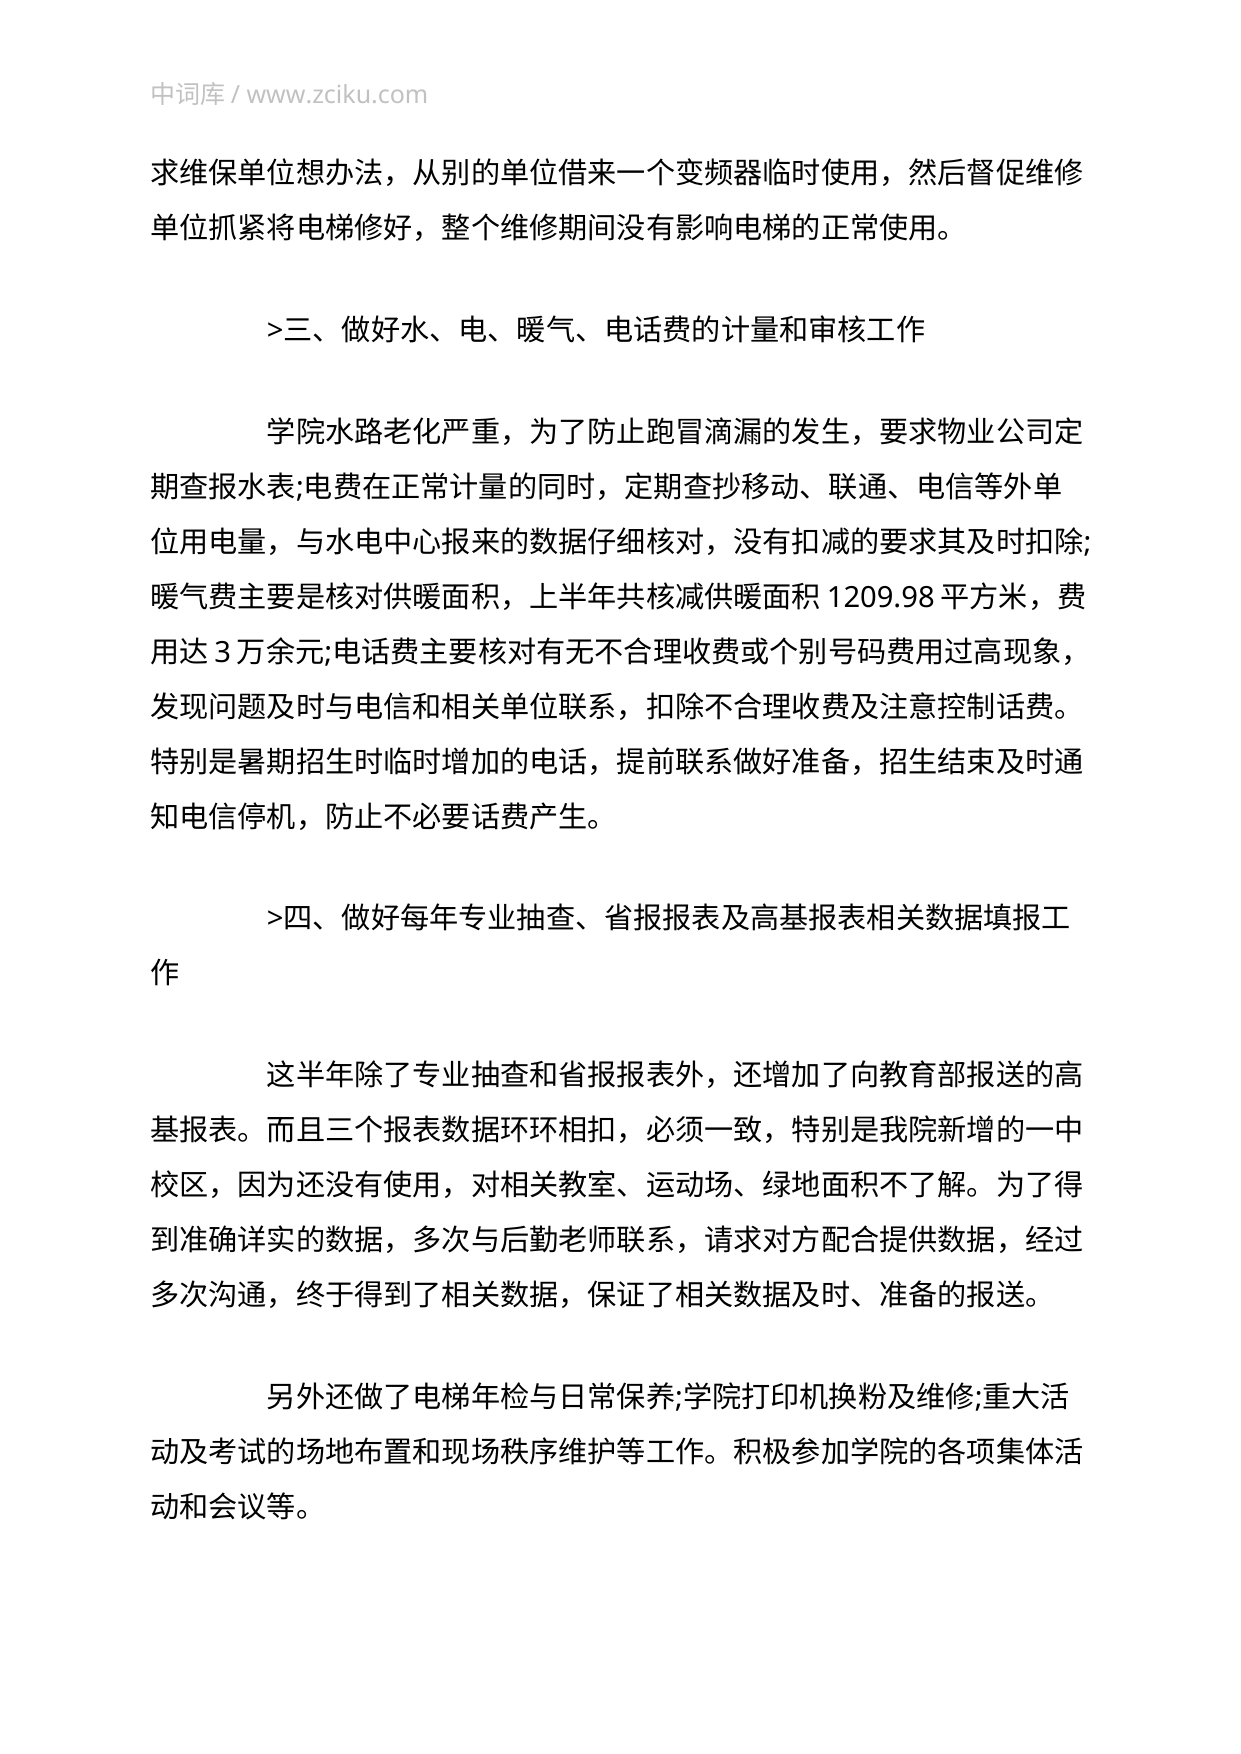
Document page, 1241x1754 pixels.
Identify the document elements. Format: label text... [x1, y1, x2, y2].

text 这半年除了专业抽查和省报报表外，还增加了向教育部报送的高基报表。而且三个报表数据环环相扣，必须一致，特别是我院新增的一中校区，因为还没有使用，对相关教室、运动场、绿地面积不了解。为了得到准确详实的数据，多次与后勤老师联系，请求对方配合提供数据，经过多次沟通，终于得到了相关数据，保证了相关数据及时、准备的报送。 [150, 1052, 1090, 1314]
text >四、做好每年专业抽查、省报报表及高基报表相关数据填报工作 [150, 895, 1090, 992]
text 学院水路老化严重，为了防止跑冒滴漏的发生，要求物业公司定期查报水表;电费在正常计量的同时，定期查抄移动、联通、电信等外单位用电量，与水电中心报来的数据仔细核对，没有扣减的要求其及时扣除;暖气费主要是核对供暖面积，上半年共核减供暖面积1209.98平方米，费用达3万余元;电话费主要核对有无不合理收费或个别号码费用过高现象，发现问题及时与电信和相关单位联系，扣除不合理收费及注意控制话费。特别是暑期招生时临时增加的电话，提前联系做好准备，招生结束及时通知电信停机，防止不必要话费产生。 [150, 409, 1090, 836]
text 另外还做了电梯年检与日常保养;学院打印机换粉及维修;重大活动及考试的场地布置和现场秩序维护等工作。积极参加学院的各项集体活动和会议等。 [150, 1373, 1090, 1525]
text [150, 150, 1090, 247]
text >三、做好水、电、暖气、电话费的计量和审核工作 [150, 307, 1090, 349]
